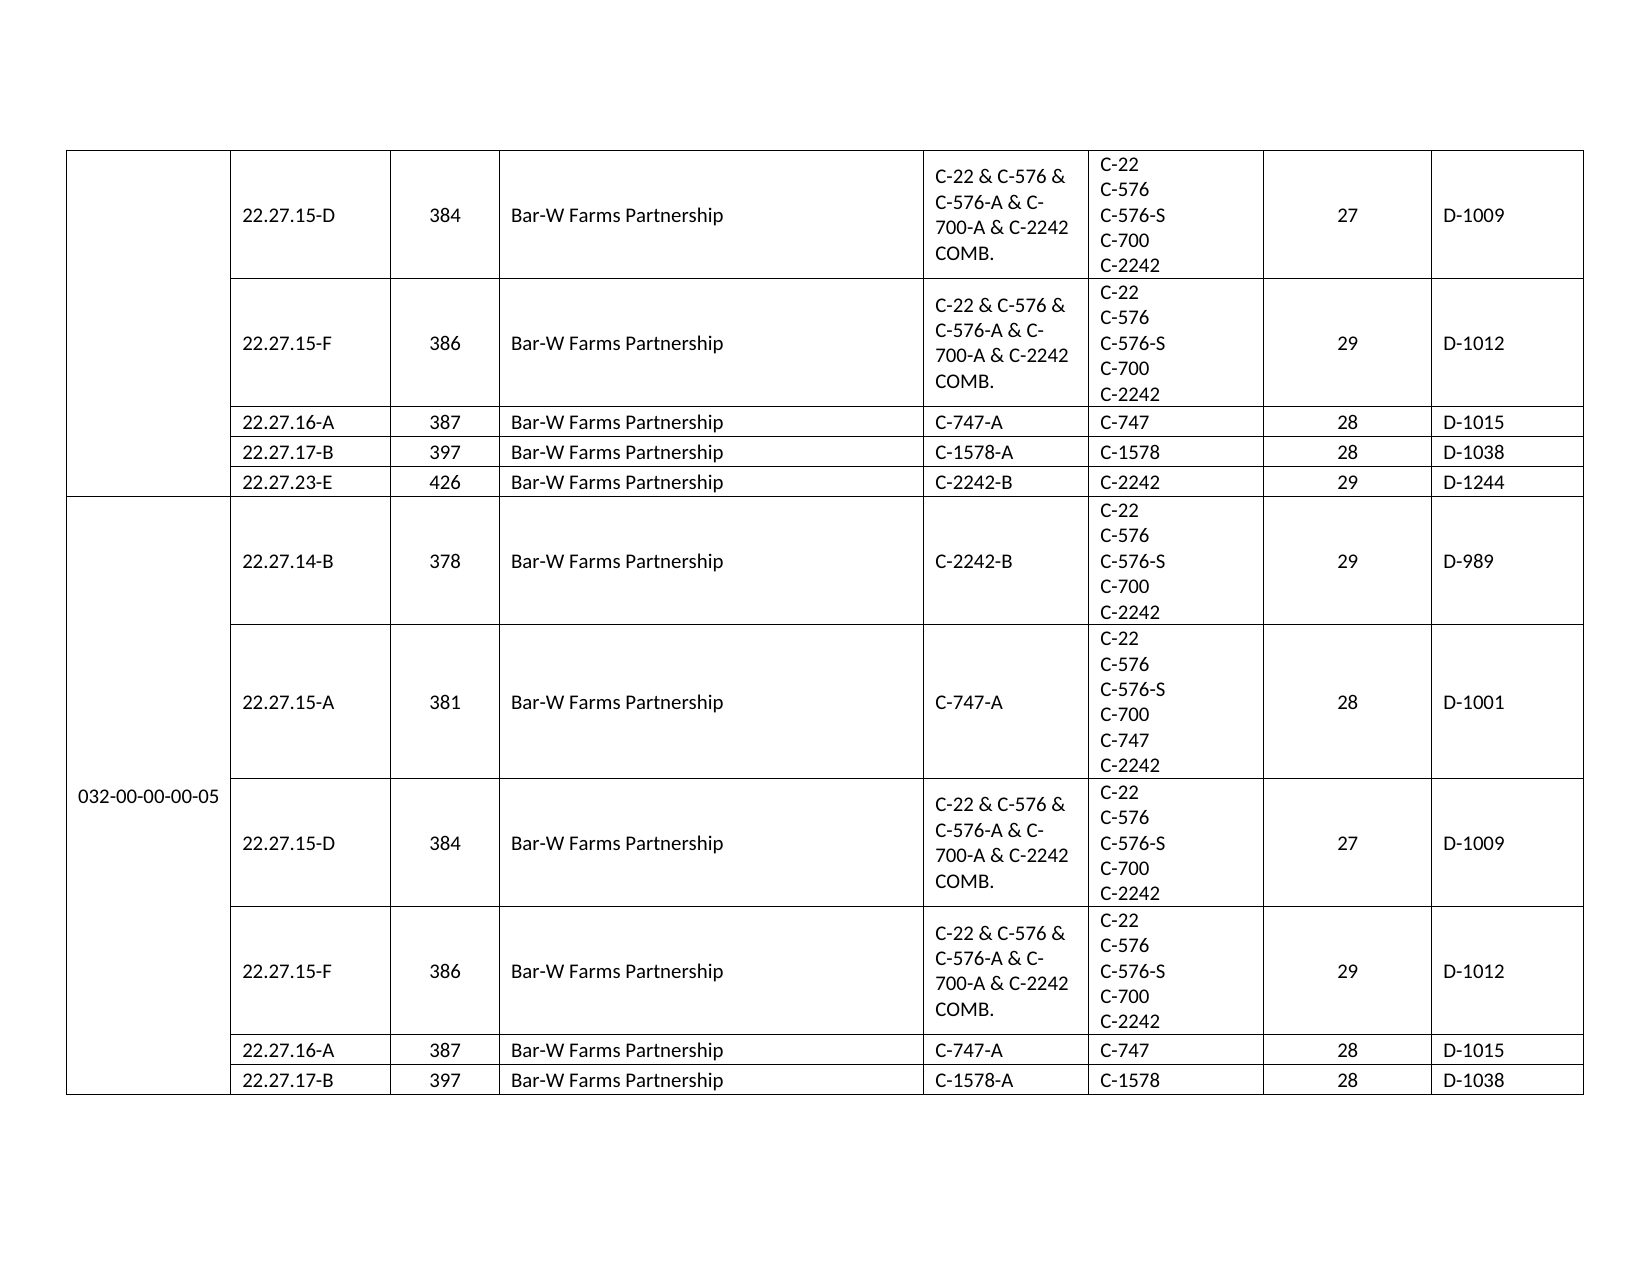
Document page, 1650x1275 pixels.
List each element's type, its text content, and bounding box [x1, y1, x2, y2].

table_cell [500, 1065, 923, 1094]
table_cell C-1578 [1089, 437, 1263, 466]
table_cell 28 [1264, 1035, 1431, 1064]
table_cell C-2242 [1089, 467, 1263, 496]
table_cell 28 [1264, 437, 1431, 466]
table_cell D-1038 [1432, 437, 1583, 466]
table_cell D-1012 [1432, 907, 1583, 1034]
table_cell C-747 [1089, 1035, 1263, 1064]
table_cell 397 [391, 1065, 499, 1094]
table_cell D-1038 [1432, 1065, 1583, 1094]
table_cell C-2242-B [924, 497, 1088, 624]
table_cell Bar-W Farms Partnership [500, 907, 923, 1034]
table_cell 29 [1264, 467, 1431, 496]
table_cell C-2242-B [924, 467, 1088, 496]
table_cell C-22 & C-576 & C-576-A & C-700-A & C-2242 COMB. [924, 151, 1088, 278]
table_cell Bar-W Farms Partnership [500, 279, 923, 406]
table_cell Bar-W Farms Partnership [500, 497, 923, 624]
table_cell 22.27.17-B [231, 1065, 390, 1094]
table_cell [500, 151, 923, 278]
table_cell 386 [391, 907, 499, 1034]
table_cell 22.27.15-D [231, 151, 390, 278]
table_cell 29 [1264, 279, 1431, 406]
table_cell 28 [1264, 407, 1431, 436]
table_cell D-1015 [1432, 1035, 1583, 1064]
table_cell Bar-W Farms Partnership [500, 779, 923, 906]
table_cell 386 [391, 279, 499, 406]
table_cell C-22 & C-576 & C-576-A & C-700-A & C-2242 COMB. [924, 907, 1088, 1034]
table_cell 27 [1264, 151, 1431, 278]
table_cell 27 [1264, 779, 1431, 906]
table_cell 28 [1264, 625, 1431, 778]
table_cell 22.27.14-B [231, 497, 390, 624]
table_cell C-22 & C-576 & C-576-A & C-700-A & C-2242 COMB. [924, 779, 1088, 906]
table_cell C-22 C-576 C-576-S C-700 C-2242 [1089, 151, 1263, 278]
table_cell D-1009 [1432, 779, 1583, 906]
table_cell 397 [391, 437, 499, 466]
table_cell Bar-W Farms Partnership [500, 625, 923, 778]
table_cell 22.27.15-F [231, 907, 390, 1034]
table_cell C-22 C-576 C-576-S C-700 C-2242 [1089, 779, 1263, 906]
table_cell 032-00-00-00-05 [67, 497, 230, 1094]
table_cell C-747-A [924, 1035, 1088, 1064]
table_cell C-747-A [924, 407, 1088, 436]
table_cell Bar-W Farms Partnership [500, 437, 923, 466]
table_cell D-989 [1432, 497, 1583, 624]
table_cell D-1001 [1432, 625, 1583, 778]
table_cell 29 [1264, 497, 1431, 624]
table_cell 387 [391, 1035, 499, 1064]
table_cell C-22 C-576 C-576-S C-700 C-747 C-2242 [1089, 625, 1263, 778]
table_cell 378 [391, 497, 499, 624]
table_cell D-1244 [1432, 467, 1583, 496]
table_cell 22.27.16-A [231, 1035, 390, 1064]
table_cell 426 [391, 467, 499, 496]
table_cell 381 [391, 625, 499, 778]
table_cell 22.27.17-B [231, 437, 390, 466]
table_cell C-1578-A [924, 1065, 1088, 1094]
table_cell D-1012 [1432, 279, 1583, 406]
table_cell C-22 C-576 C-576-S C-700 C-2242 [1089, 907, 1263, 1034]
table_cell 384 [391, 779, 499, 906]
table_cell 384 [391, 151, 499, 278]
table_cell C-747-A [924, 625, 1088, 778]
table_cell C-1578 [1089, 1065, 1263, 1094]
table_cell D-1009 [1432, 151, 1583, 278]
table_cell C-22 C-576 C-576-S C-700 C-2242 [1089, 279, 1263, 406]
table_cell 22.27.15-D [231, 779, 390, 906]
table_cell 22.27.15-A [231, 625, 390, 778]
table_cell C-747 [1089, 407, 1263, 436]
table_cell 28 [1264, 1065, 1431, 1094]
table_cell Bar-W Farms Partnership [500, 467, 923, 496]
table_cell 387 [391, 407, 499, 436]
table_cell 22.27.16-A [231, 407, 390, 436]
table_cell 22.27.23-E [231, 467, 390, 496]
table_cell C-1578-A [924, 437, 1088, 466]
table_cell C-22 & C-576 & C-576-A & C-700-A & C-2242 COMB. [924, 279, 1088, 406]
table_cell D-1015 [1432, 407, 1583, 436]
table_cell 22.27.15-F [231, 279, 390, 406]
table_cell C-22 C-576 C-576-S C-700 C-2242 [1089, 497, 1263, 624]
table_cell Bar-W Farms Partnership [500, 407, 923, 436]
table_cell 29 [1264, 907, 1431, 1034]
table_cell Bar-W Farms Partnership [500, 1035, 923, 1064]
